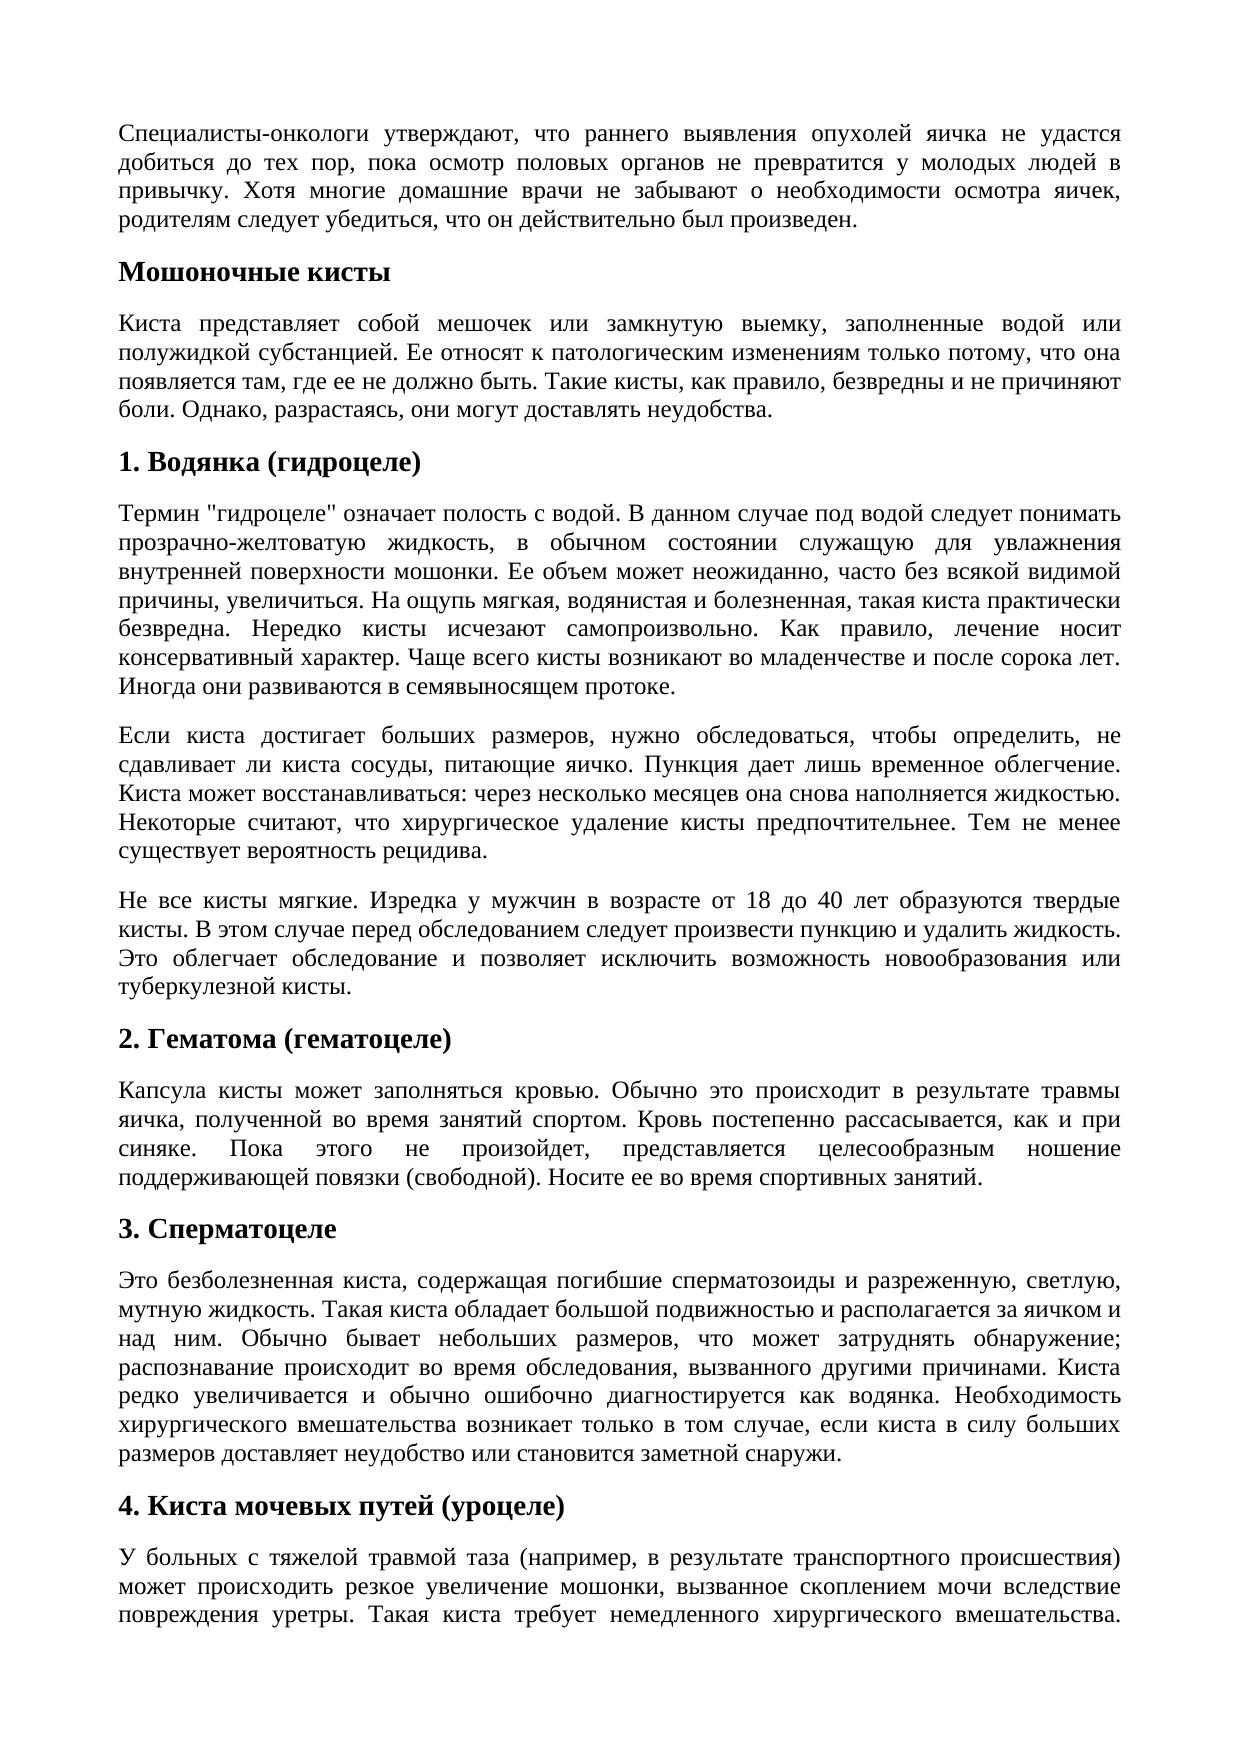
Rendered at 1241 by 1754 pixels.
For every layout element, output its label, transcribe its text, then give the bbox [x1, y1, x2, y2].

text 4. Киста мочевых путей (уроцеле) [118, 1488, 1122, 1521]
text Это безболезненная киста, содержащая погибшие сперматозоиды и разреженную, светлую, мутную жидкость. Такая киста обладает большой подвижностью и располагается за яичком и над ним. Обычно бывает небольших размеров, что может затруднять обнаружение; распознавание происходит во время обследования, вызванного другими причинами. Киста редко увеличивается и обычно ошибочно диагностируется как водянка. Необходимость хирургического вмешательства возникает только в том случае, если киста в силу больших размеров доставляет неудобство или становится заметной снаружи. [118, 1266, 1122, 1467]
text Киста представляет собой мешочек или замкнутую выемку, заполненные водой или полужидкой субстанцией. Ее относят к патологическим изменениям только потому, что она появляется там, где ее не должно быть. Такие кисты, как правило, безвредны и не причиняют боли. Однако, разрастаясь, они могут доставлять неудобства. [118, 308, 1122, 423]
text Капсула кисты может заполняться кровью. Обычно это происходит в результате травмы яичка, полученной во время занятий спортом. Кровь постепенно рассасывается, как и при синяке. Пока этого не произойдет, представляется целесообразным ношение поддерживающей повязки (свободной). Носите ее во время спортивных занятий. [118, 1075, 1122, 1190]
text Если киста достигает больших размеров, нужно обследоваться, чтобы определить, не сдавливает ли киста сосуды, питающие яичко. Пункция дает лишь временное облегчение. Киста может восстанавливаться: через несколько месяцев она снова наполняется жидкостью. Некоторые считают, что хирургическое удаление кисты предпочтительнее. Тем не менее существует вероятность рецидива. [118, 721, 1122, 864]
text 3. Сперматоцеле [118, 1211, 1122, 1245]
text Не все кисты мягкие. Изредка у мужчин в возрасте от 18 до 40 лет образуются твердые кисты. В этом случае перед обследованием следует произвести пункцию и удалить жидкость. Это облегчает обследование и позволяет исключить возможность новообразования или туберкулезной кисты. [118, 885, 1122, 1000]
text Специалисты-онкологи утверждают, что раннего выявления опухолей яичка не удастся добиться до тех пор, пока осмотр половых органов не превратится у молодых людей в привычку. Хотя многие домашние врачи не забывают о необходимости осмотра яичек, родителям следует убедиться, что он действительно был произведен. [118, 118, 1122, 233]
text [118, 1542, 1122, 1628]
text Мошоночные кисты [118, 254, 1122, 287]
text Термин "гидроцеле" означает полость с водой. В данном случае под водой следует понимать прозрачно-желтоватую жидкость, в обычном состоянии служащую для увлажнения внутренней поверхности мошонки. Ее объем может неожиданно, часто без всякой видимой причины, увеличиться. На ощупь мягкая, водянистая и болезненная, такая киста практически безвредна. Нередко кисты исчезают самопроизвольно. Как правило, лечение носит консервативный характер. Чаще всего кисты возникают во младенчестве и после сорока лет. Иногда они развиваются в семявыносящем протоке. [118, 498, 1122, 700]
text 2. Гематома (гематоцеле) [118, 1021, 1122, 1054]
text 1. Водянка (гидроцеле) [118, 444, 1122, 478]
